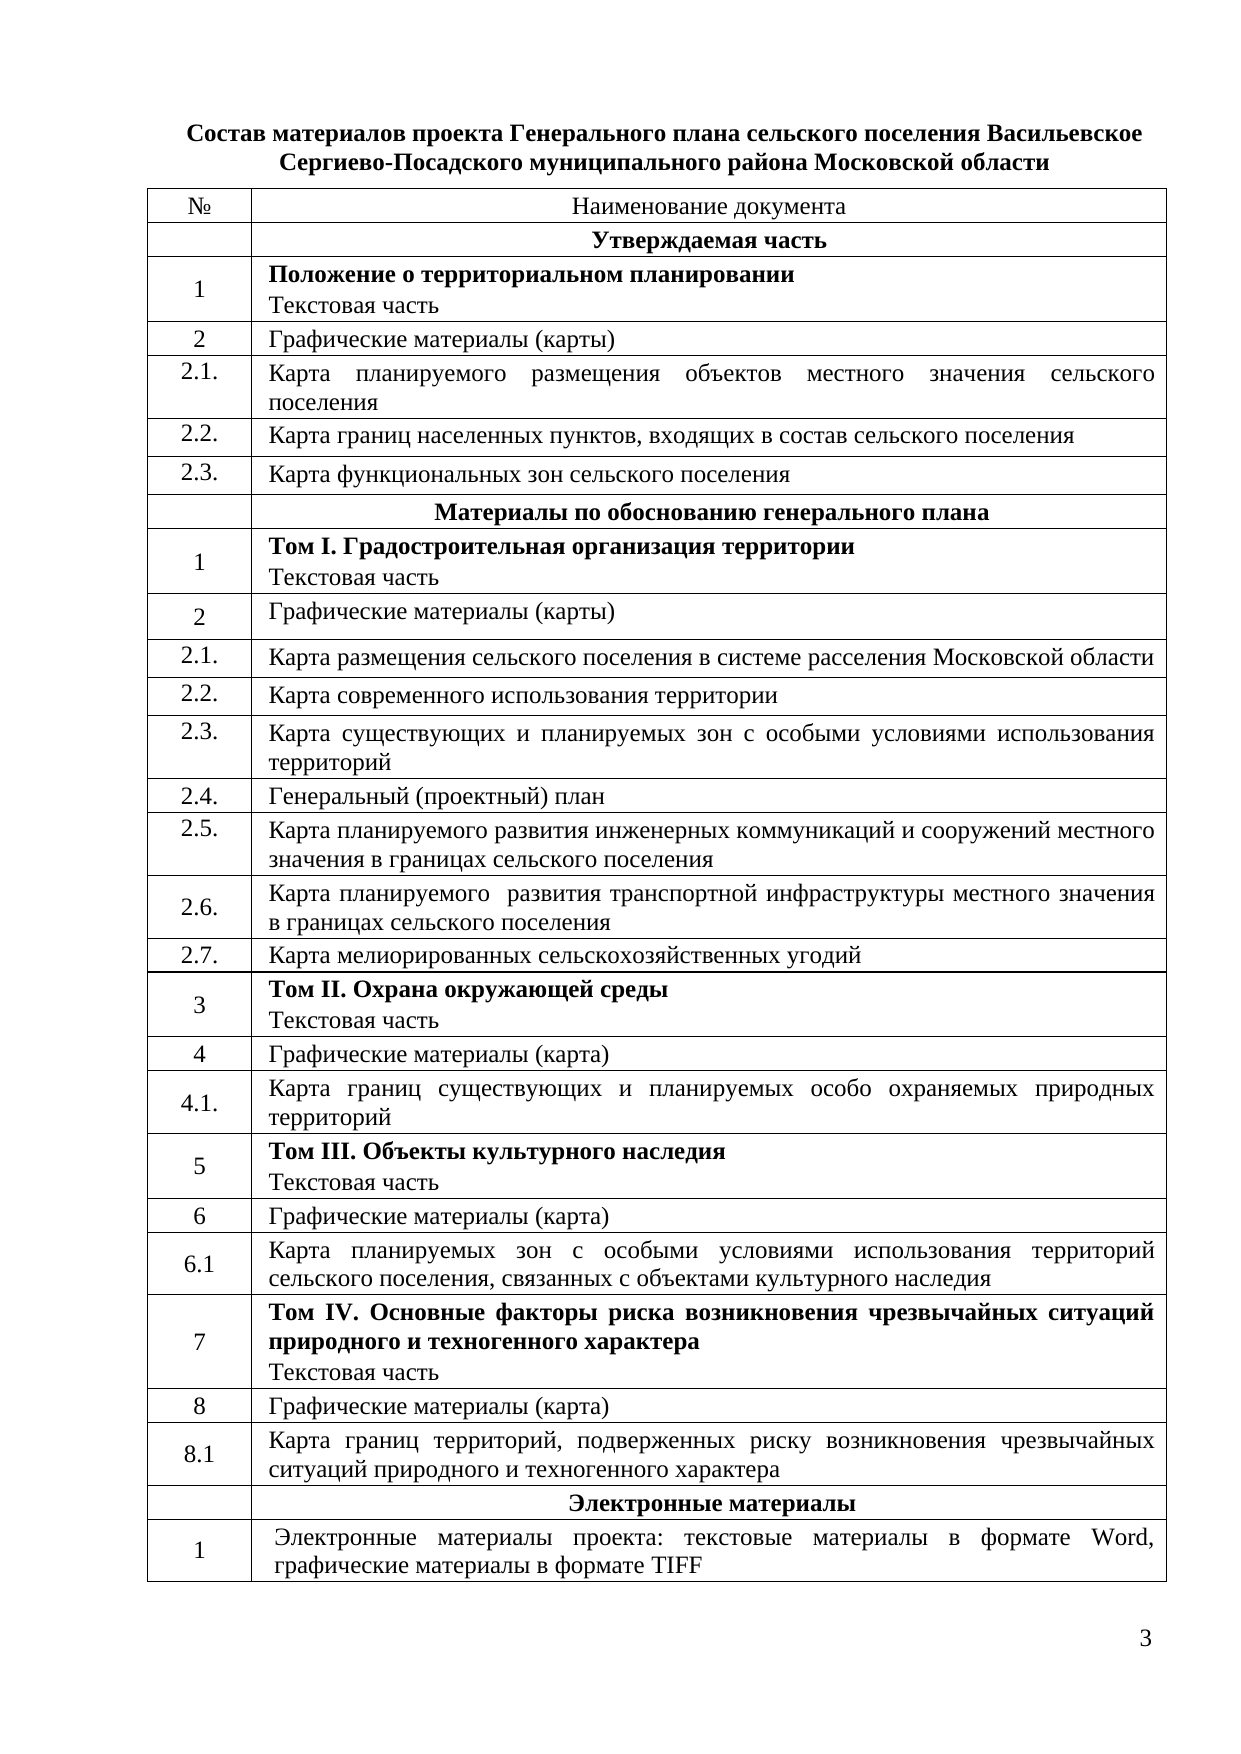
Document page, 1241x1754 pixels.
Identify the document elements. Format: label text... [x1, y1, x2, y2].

table_cell [148, 223, 251, 256]
table_cell 2.5. [148, 813, 251, 875]
table_cell Графические материалы (карты) [252, 322, 1166, 355]
table_cell Карта планируемого размещения объектов местного значения сельского поселения [252, 356, 1166, 417]
table_cell Графические материалы (карта) [252, 1389, 1166, 1422]
table_cell Карта мелиорированных сельскохозяйственных угодий [252, 939, 1166, 971]
table_cell Электронные материалы [252, 1486, 1166, 1518]
table_cell [148, 495, 251, 528]
table_cell Том I. Градостроительная организация территории Текстовая часть [252, 529, 1166, 593]
table_cell Том IV. Основные факторы риска возникновения чрезвычайных ситуаций природного и техногенного характера Текстовая часть [252, 1295, 1166, 1388]
table_cell Том II. Охрана окружающей среды Текстовая часть [252, 973, 1166, 1036]
table_cell 4 [148, 1037, 251, 1070]
table_cell Графические материалы (карты) [252, 594, 1166, 639]
table_cell 3 [148, 973, 251, 1036]
table_cell 2.1. [148, 640, 251, 677]
table_cell 1 [148, 257, 251, 321]
table_cell 1 [148, 529, 251, 593]
table_cell Карта границ населенных пунктов, входящих в состав сельского поселения [252, 419, 1166, 456]
table_cell Карта размещения сельского поселения в системе расселения Московской области [252, 640, 1166, 677]
table_cell 2.1. [148, 356, 251, 417]
table_cell 2.6. [148, 876, 251, 937]
table_cell Электронные материалы проекта: текстовые материалы в формате Word, графические материалы в формате TIFF [252, 1520, 1166, 1581]
table_cell Карта планируемых зон с особыми условиями использования территорий сельского поселения, связанных с объектами культурного наследия [252, 1233, 1166, 1294]
table_cell Положение о территориальном планировании Текстовая часть [252, 257, 1166, 321]
table_cell Карта планируемого развития транспортной инфраструктуры местного значения в границах сельского поселения [252, 876, 1166, 937]
table_cell Том III. Объекты культурного наследия Текстовая часть [252, 1134, 1166, 1198]
table_header Наименование документа [252, 189, 1166, 222]
table_cell Карта границ существующих и планируемых особо охраняемых природных территорий [252, 1071, 1166, 1133]
table_cell Карта современного использования территории [252, 678, 1166, 715]
table_cell 7 [148, 1295, 251, 1388]
table_cell Утверждаемая часть [252, 223, 1166, 256]
table_cell [148, 1486, 251, 1518]
table_cell 2.2. [148, 419, 251, 456]
table_cell Карта существующих и планируемых зон с особыми условиями использования территорий [252, 716, 1166, 778]
table_cell 2 [148, 322, 251, 355]
table_cell 1 [148, 1520, 251, 1581]
table_cell 2.3. [148, 716, 251, 778]
table_header № [148, 189, 251, 222]
table_cell 8 [148, 1389, 251, 1422]
table_cell 6 [148, 1199, 251, 1232]
table_cell 4.1. [148, 1071, 251, 1133]
table_cell Генеральный (проектный) план [252, 779, 1166, 812]
text Состав материалов проекта Генерального плана сельского поселения Васильевское Сергиево-Посадского муниципального района Московской области [177, 118, 1152, 176]
table_cell Графические материалы (карта) [252, 1037, 1166, 1070]
table_cell 2.3. [148, 457, 251, 494]
table_cell 2 [148, 594, 251, 639]
table_cell 2.2. [148, 678, 251, 715]
table_cell 6.1 [148, 1233, 251, 1294]
table_cell 5 [148, 1134, 251, 1198]
table_cell 8.1 [148, 1423, 251, 1484]
table_cell 2.7. [148, 939, 251, 971]
table_cell Карта границ территорий, подверженных риску возникновения чрезвычайных ситуаций природного и техногенного характера [252, 1423, 1166, 1484]
table_cell Карта планируемого развития инженерных коммуникаций и сооружений местного значения в границах сельского поселения [252, 813, 1166, 875]
table_cell Графические материалы (карта) [252, 1199, 1166, 1232]
table_cell Материалы по обоснованию генерального плана [252, 495, 1166, 528]
table_cell Карта функциональных зон сельского поселения [252, 457, 1166, 494]
table_cell 2.4. [148, 779, 251, 812]
